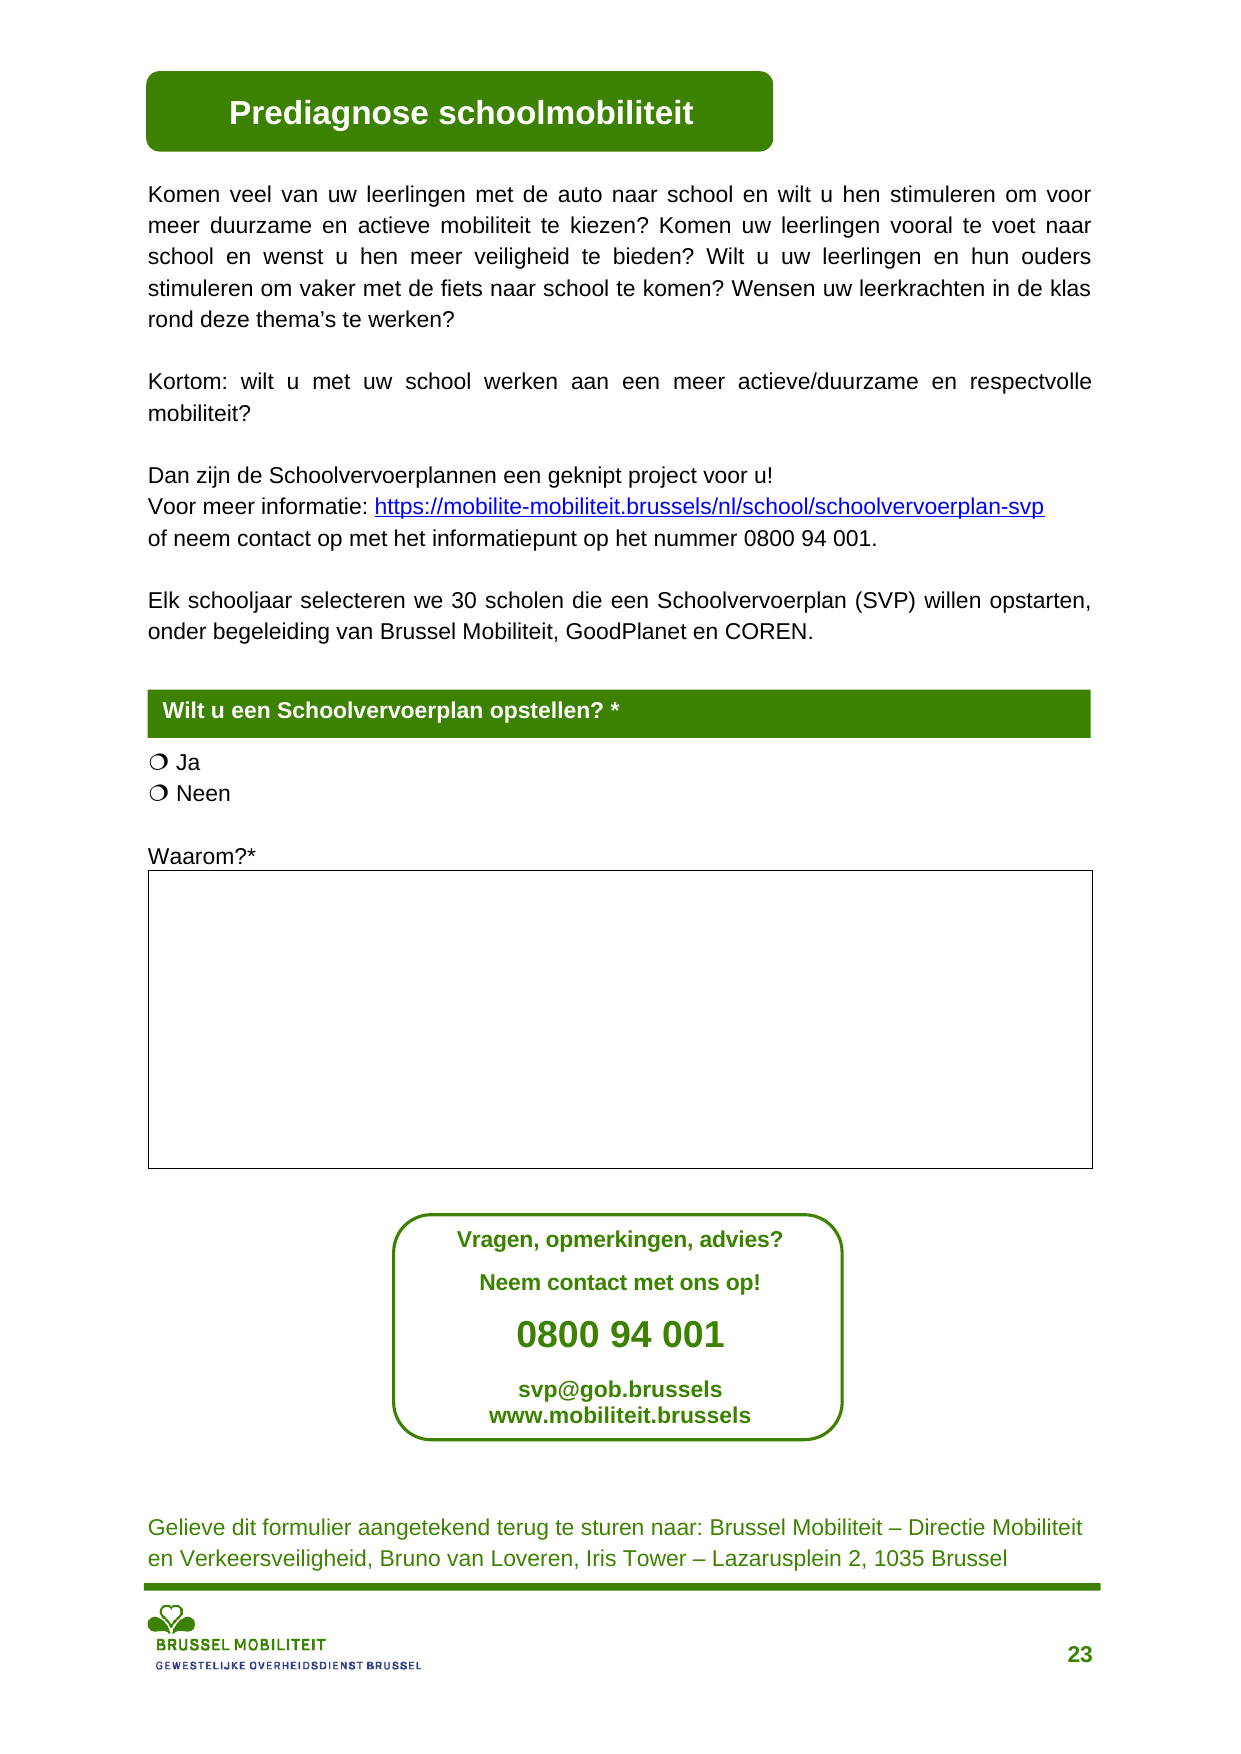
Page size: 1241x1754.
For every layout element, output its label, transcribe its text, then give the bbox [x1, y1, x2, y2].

table_header [149, 871, 1092, 1168]
picture [147, 1605, 422, 1670]
text Waarom?* [148, 839, 1093, 870]
text Elk schooljaar selecteren we 30 scholen die een Schoolvervoerplan (SVP) willen opstarten, onder begeleiding van Brussel Mobiliteit, GoodPlanet en COREN. [148, 583, 1093, 646]
text Neen [148, 777, 1093, 808]
text Dan zijn de Schoolvervoerplannen een geknipt project voor u! [148, 458, 1093, 490]
text Kortom: wilt u met uw school werken aan een meer actieve/duurzame en respectvolle mobiliteit? [148, 365, 1093, 427]
text Voor meer informatie: https://mobilite-mobiliteit.brussels/nl/school/schoolvervoerplan-svp [148, 490, 1093, 521]
text Ja [148, 677, 1093, 777]
text of neem contact op met het informatiepunt op het nummer 0800 94 001. [148, 521, 1093, 552]
text Komen veel van uw leerlingen met de auto naar school en wilt u hen stimuleren om voor meer duurzame en actieve mobiliteit te kiezen? Komen uw leerlingen vooral te voet naar school en wenst u hen meer veiligheid te bieden? Wilt u uw leerlingen en hun ouders stimuleren om vaker met de fiets naar school te komen? Wensen uw leerkrachten in de klas rond deze thema’s te werken? [148, 177, 1093, 333]
text Gelieve dit formulier aangetekend terug te sturen naar: Brussel Mobiliteit – Directie Mobiliteit en Verkeersveiligheid, Bruno van Loveren, Iris Tower – Lazarusplein 2, 1035 Brussel [148, 1510, 1093, 1573]
